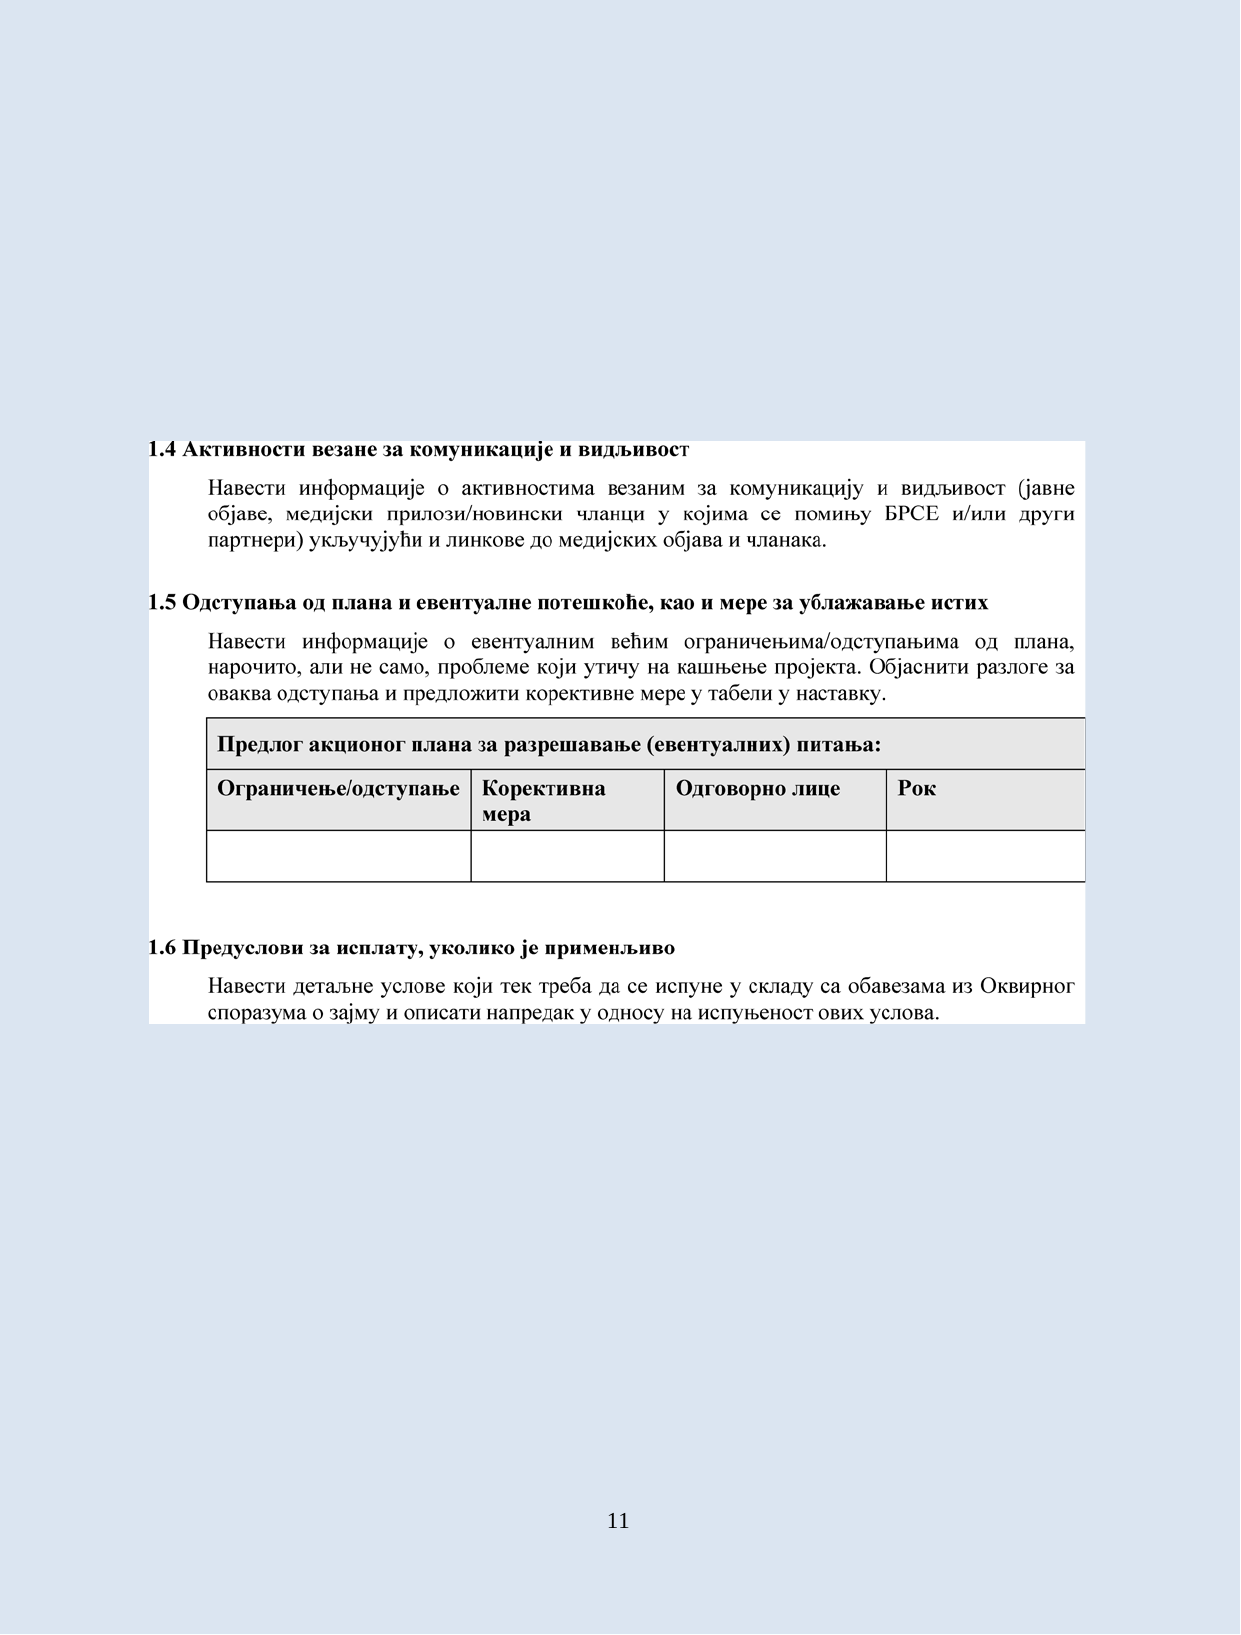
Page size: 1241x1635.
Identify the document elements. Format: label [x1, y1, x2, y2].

picture [149, 441, 1086, 1024]
